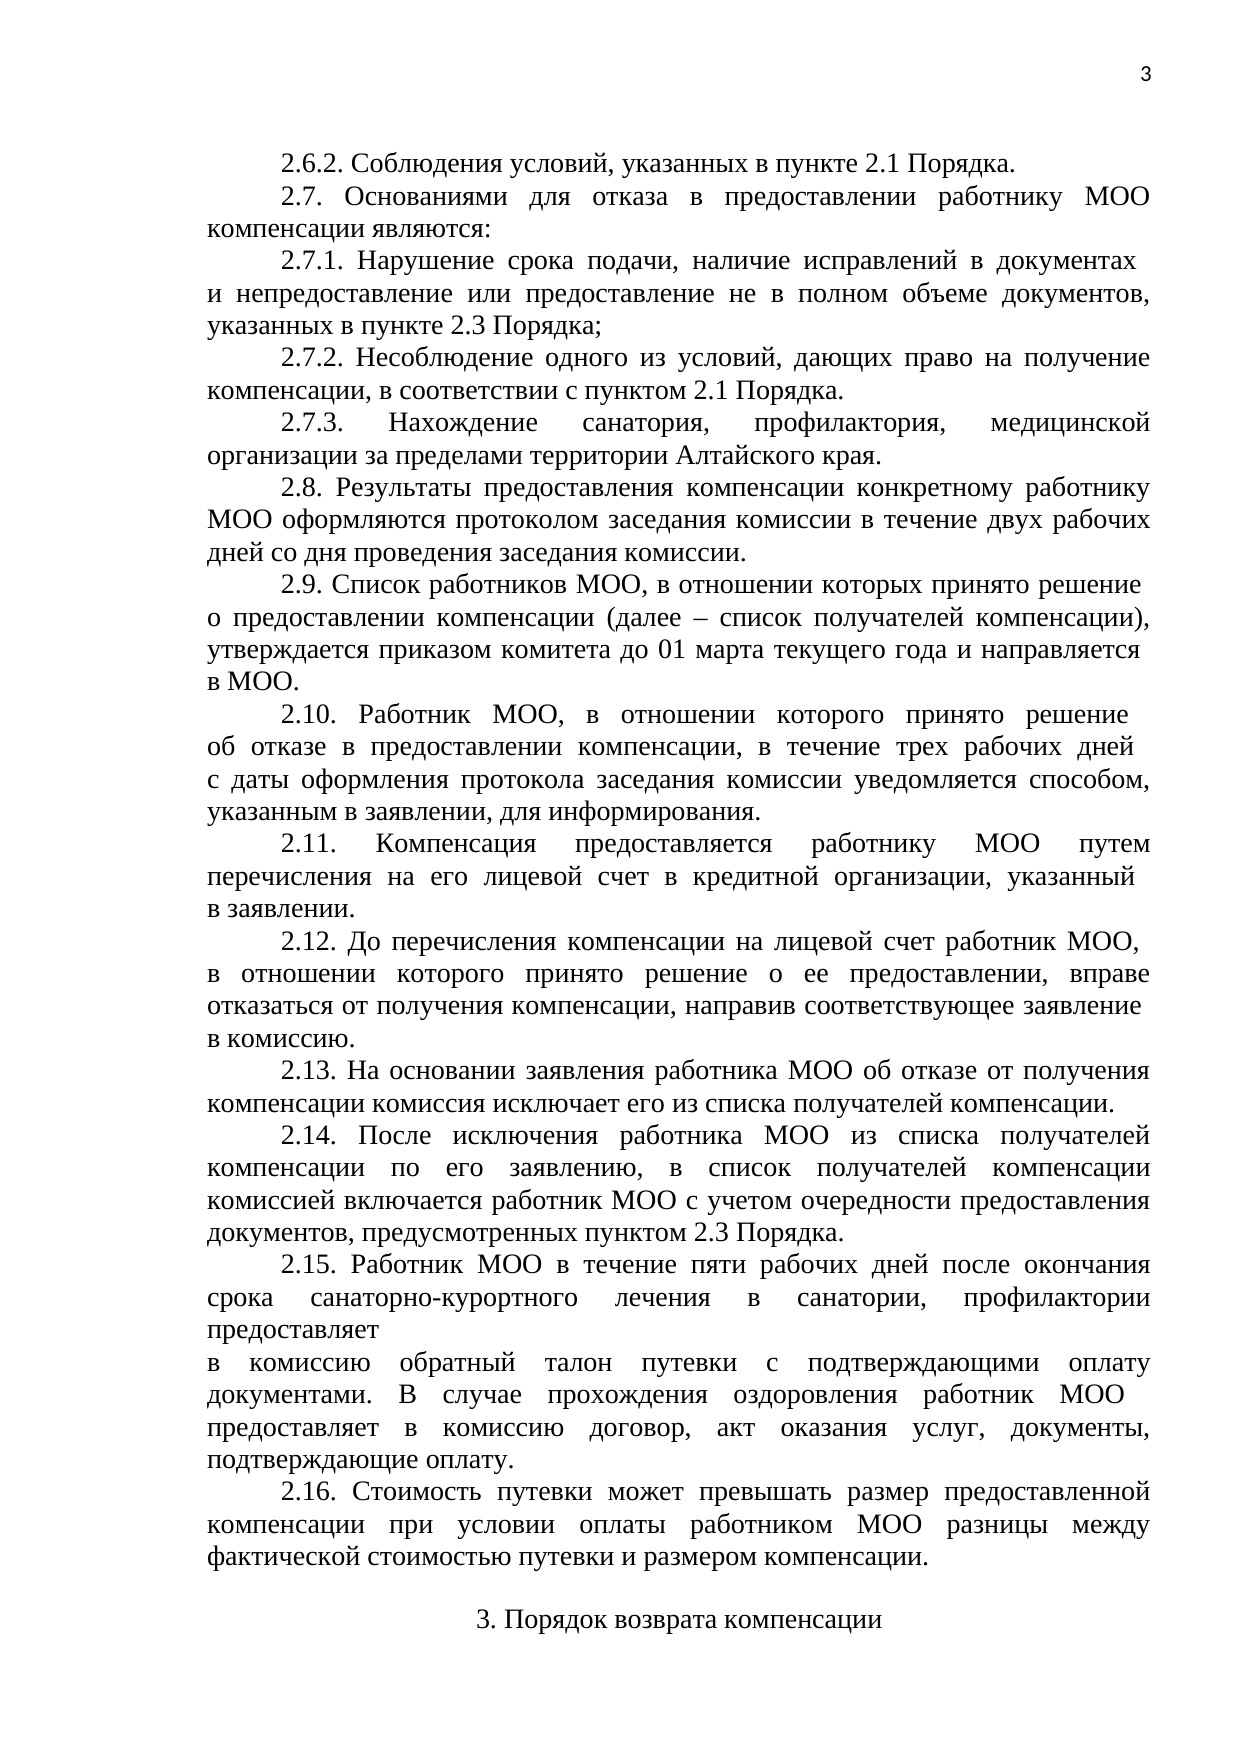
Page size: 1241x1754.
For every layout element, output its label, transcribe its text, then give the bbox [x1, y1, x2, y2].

text 2.13. На основании заявления работника МОО об отказе от получения компенсации комиссия исключает его из списка получателей компенсации. [207, 1053, 1152, 1118]
text 2.7.3. Нахождение санатория, профилактория, медицинской организации за пределами территории Алтайского края. [207, 405, 1152, 470]
text 2.16. Стоимость путевки может превышать размер предоставленной компенсации при условии оплаты работником МОО разницы между фактической стоимостью путевки и размером компенсации. [207, 1474, 1152, 1572]
text 2.10. Работник МОО, в отношении которого принято решение об отказе в предоставлении компенсации, в течение трех рабочих дней с даты оформления протокола заседания комиссии уведомляется способом, указанным в заявлении, для информирования. [207, 697, 1152, 826]
text 2.6.2. Соблюдения условий, указанных в пункте 2.1 Порядка. [207, 146, 1152, 178]
text 3. Порядок возврата компенсации [207, 1602, 1152, 1634]
text 2.12. До перечисления компенсации на лицевой счет работник МОО, в отношении которого принято решение о ее предоставлении, вправе отказаться от получения компенсации, направив соответствующее заявление в комиссию. [207, 924, 1152, 1053]
text 2.15. Работник МОО в течение пяти рабочих дней после окончания срока санаторно-курортного лечения в санатории, профилактории предоставляет в комиссию обратный талон путевки с подтверждающими оплату документами. В случае прохождения оздоровления работник МОО предоставляет в комиссию договор, акт оказания услуг, документы, подтверждающие оплату. [207, 1248, 1152, 1474]
text 2.7.1. Нарушение срока подачи, наличие исправлений в документах и непредоставление или предоставление не в полном объеме документов, указанных в пункте 2.3 Порядка; [207, 243, 1152, 341]
text 2.9. Список работников МОО, в отношении которых принято решение о предоставлении компенсации (далее – список получателей компенсации), утверждается приказом комитета до 01 марта текущего года и направляется в МОО. [207, 567, 1152, 697]
text 2.7.2. Несоблюдение одного из условий, дающих право на получение компенсации, в соответствии с пунктом 2.1 Порядка. [207, 341, 1152, 405]
text 2.7. Основаниями для отказа в предоставлении работнику МОО компенсации являются: [207, 178, 1152, 243]
text 2.11. Компенсация предоставляется работнику МОО путем перечисления на его лицевой счет в кредитной организации, указанный в заявлении. [207, 826, 1152, 924]
text 2.14. После исключения работника МОО из списка получателей компенсации по его заявлению, в список получателей компенсации комиссией включается работник МОО с учетом очередности предоставления документов, предусмотренных пунктом 2.3 Порядка. [207, 1118, 1152, 1248]
text 2.8. Результаты предоставления компенсации конкретному работнику МОО оформляются протоколом заседания комиссии в течение двух рабочих дней со дня проведения заседания комиссии. [207, 470, 1152, 567]
